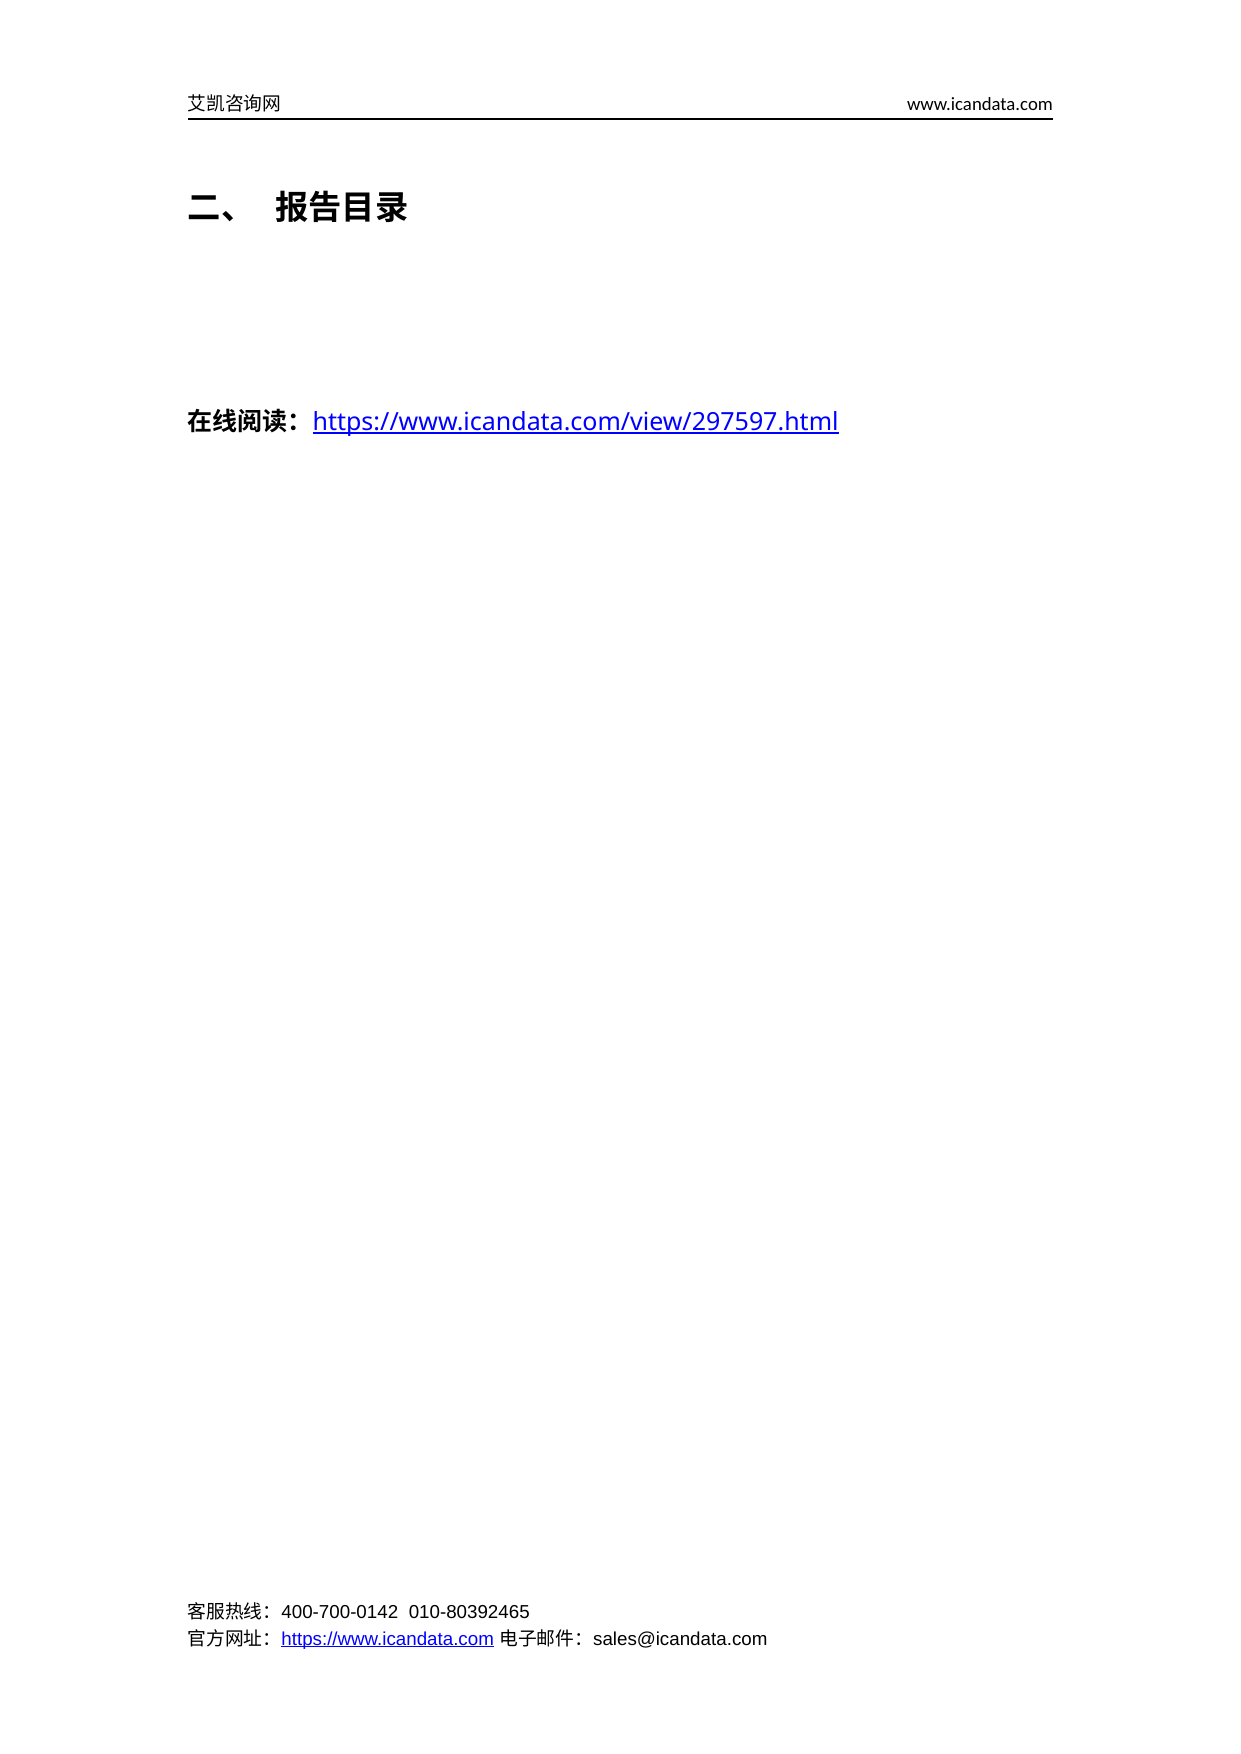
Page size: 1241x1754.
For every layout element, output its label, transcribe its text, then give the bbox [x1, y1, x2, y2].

text 在线阅读：https://www.icandata.com/view/297597.html [187, 387, 1053, 452]
subtitle 报告目录 [187, 172, 1053, 237]
